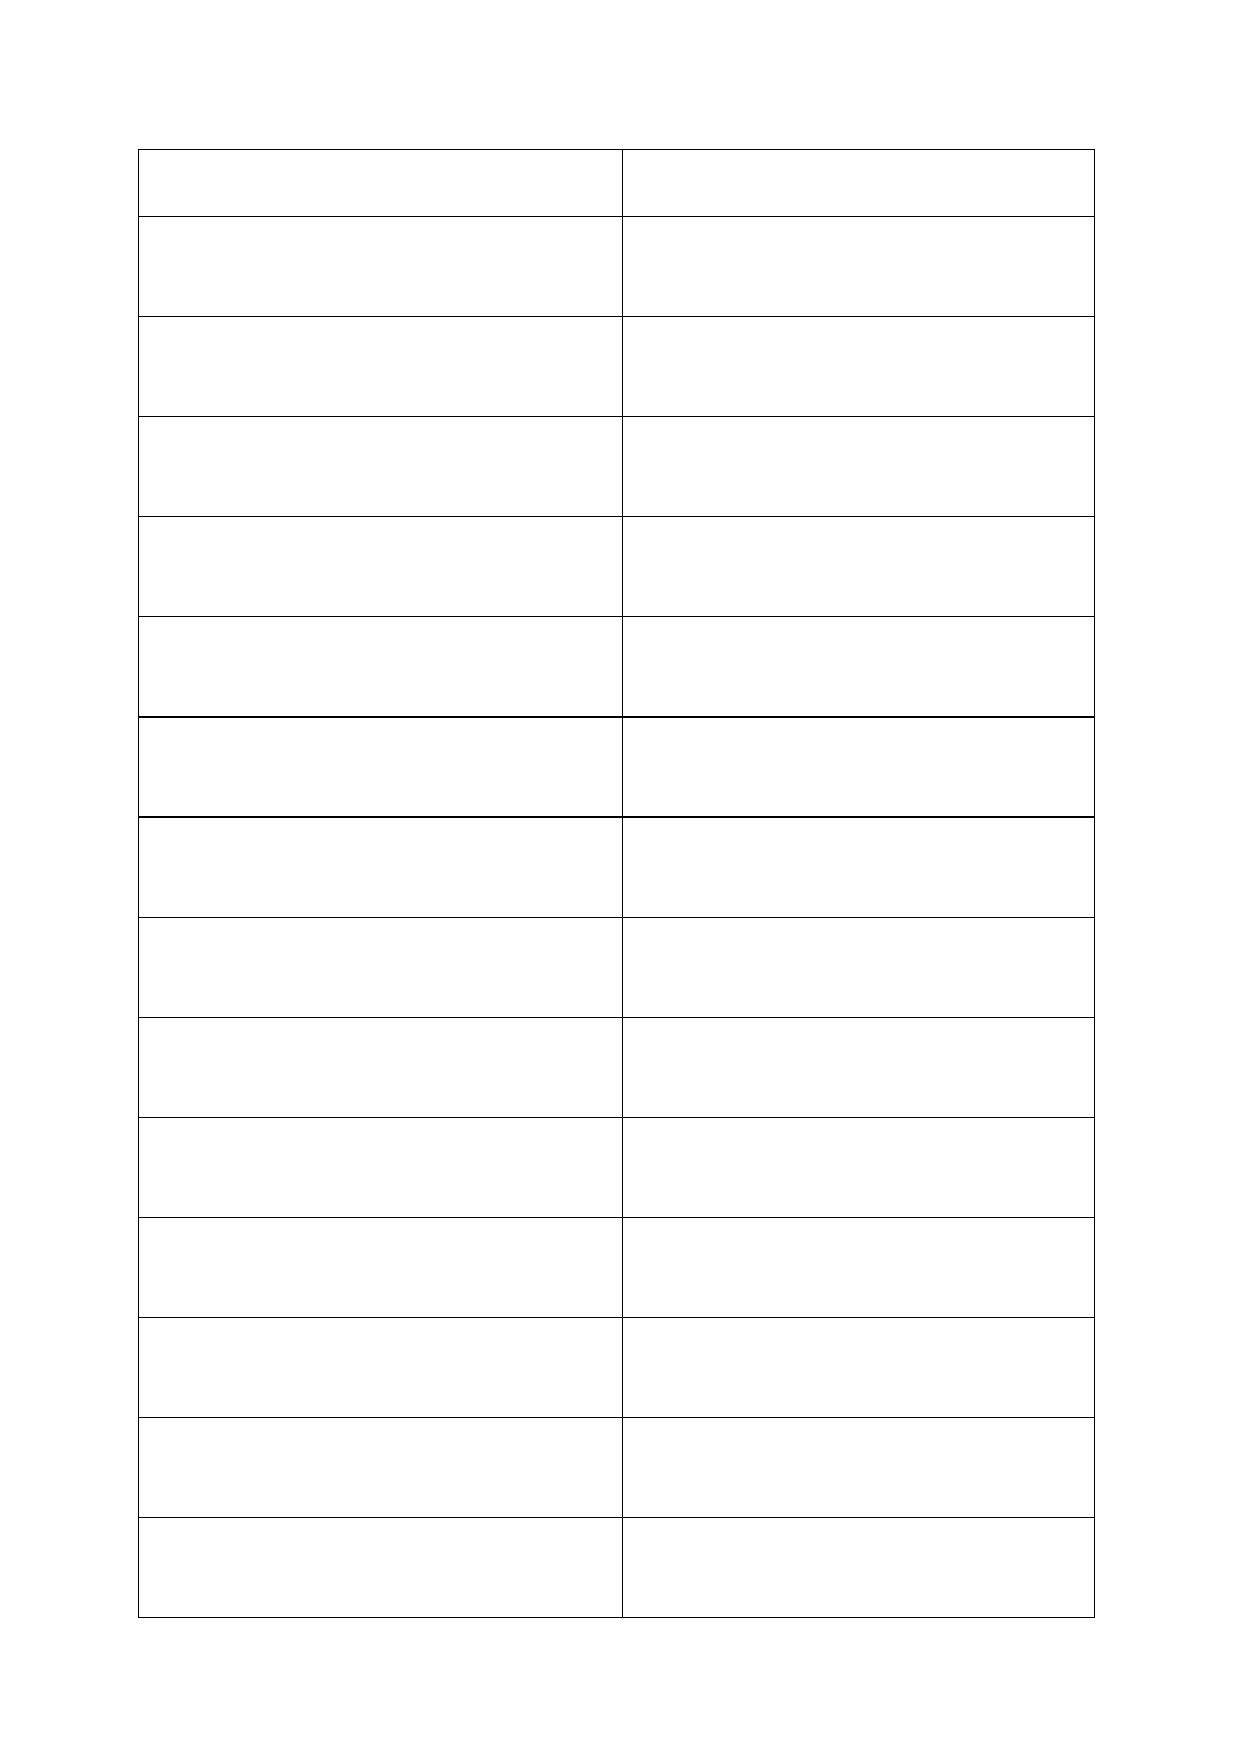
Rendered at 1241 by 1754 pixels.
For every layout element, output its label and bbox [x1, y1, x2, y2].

table_cell [623, 217, 1094, 316]
table_cell [139, 217, 622, 316]
table_cell [623, 1018, 1094, 1117]
table_cell [139, 1518, 622, 1617]
table_cell [623, 617, 1094, 716]
table_cell [623, 1518, 1094, 1617]
table_cell [139, 150, 622, 216]
table_cell [623, 1218, 1094, 1317]
table_cell [623, 818, 1094, 917]
table_cell [139, 517, 622, 616]
table_cell [139, 1018, 622, 1117]
table_cell [623, 1118, 1094, 1217]
table_cell [623, 718, 1094, 816]
table_cell [139, 1318, 622, 1417]
table_cell [139, 718, 622, 816]
table_cell [623, 317, 1094, 416]
table_cell [139, 918, 622, 1017]
table_cell [623, 517, 1094, 616]
table_cell [139, 317, 622, 416]
table_cell [139, 617, 622, 716]
table_cell [139, 1118, 622, 1217]
table_cell [623, 417, 1094, 516]
table_cell [139, 1418, 622, 1517]
table_cell [623, 1418, 1094, 1517]
table_cell [623, 918, 1094, 1017]
table_cell [623, 1318, 1094, 1417]
table_cell [623, 150, 1094, 216]
table_cell [139, 818, 622, 917]
table_cell [139, 417, 622, 516]
table_cell [139, 1218, 622, 1317]
